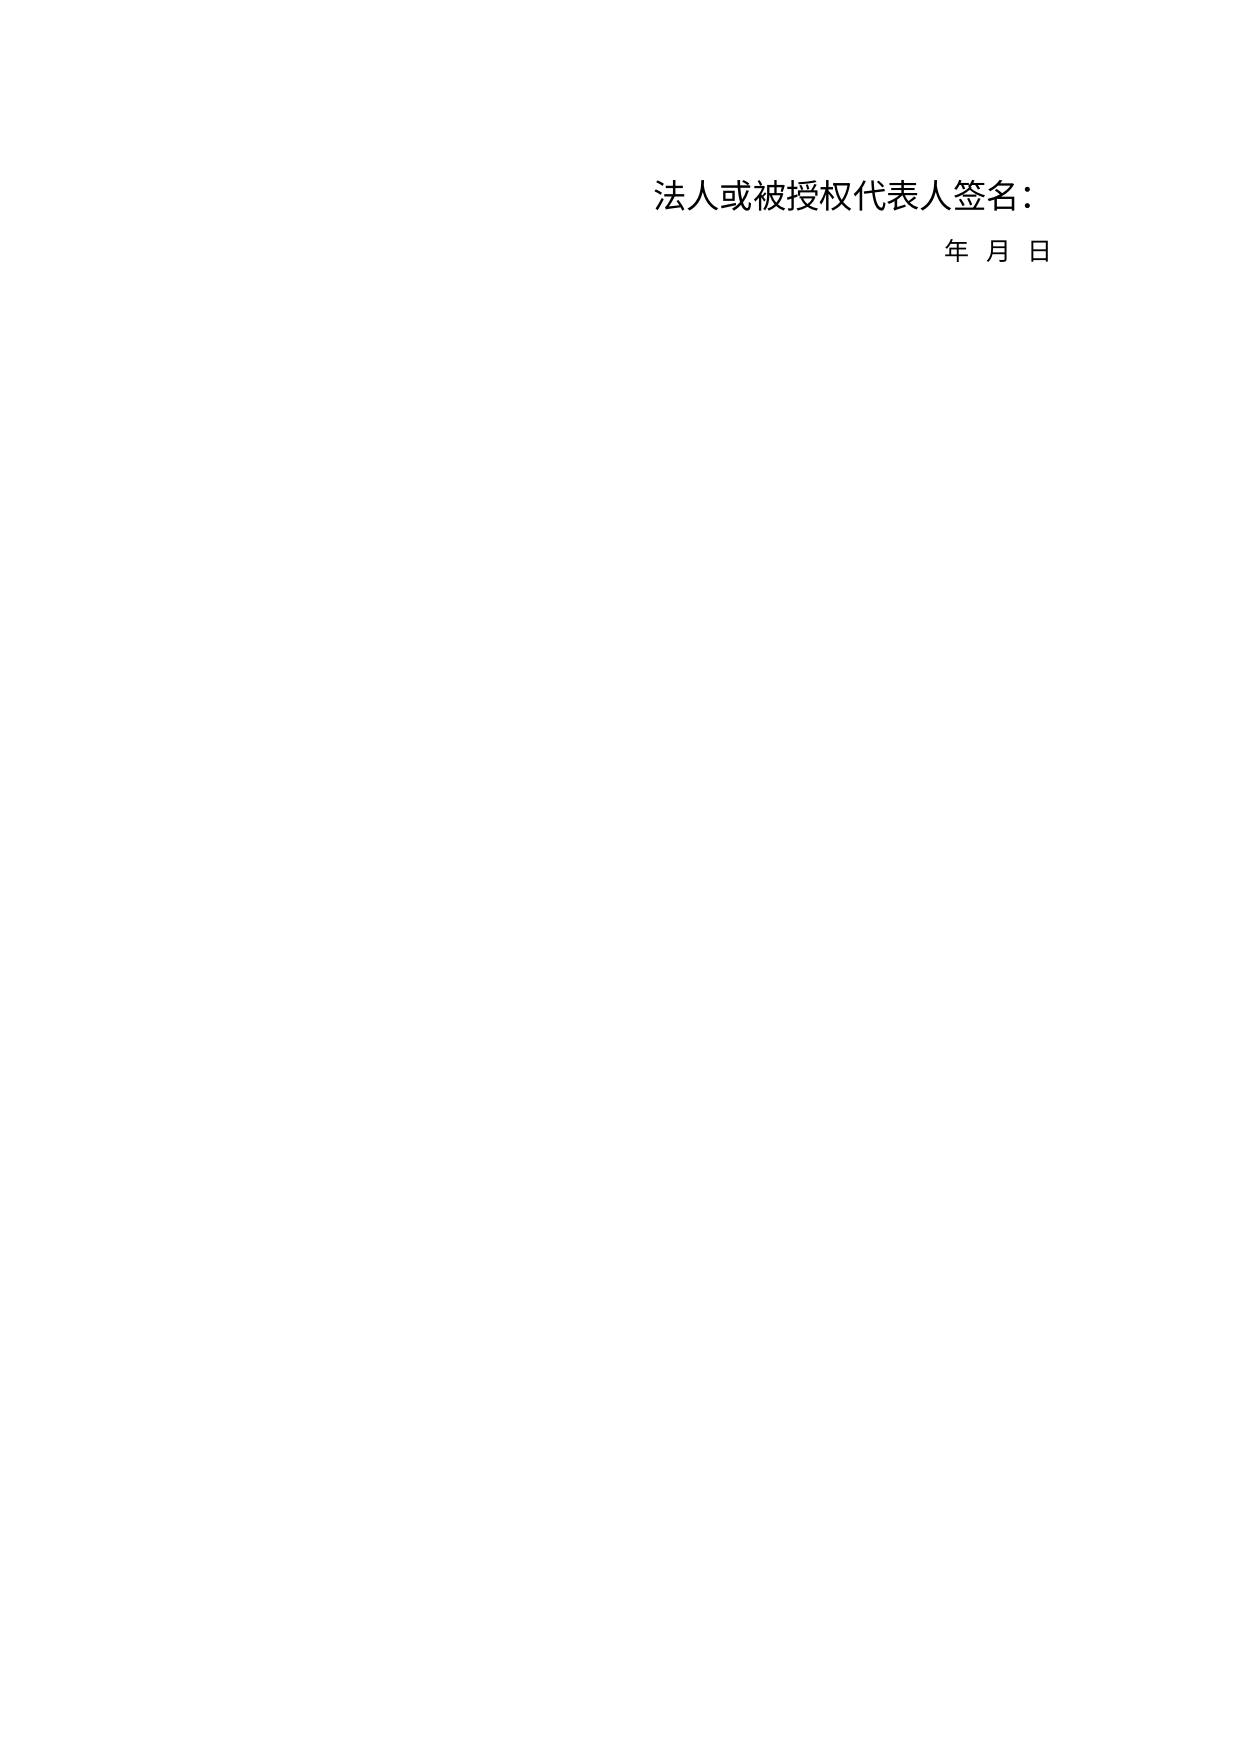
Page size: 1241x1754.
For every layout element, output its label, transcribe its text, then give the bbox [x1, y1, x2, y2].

text 年 月 日 [187, 227, 1053, 269]
text 法人或被授权代表人签名： [187, 162, 1053, 227]
